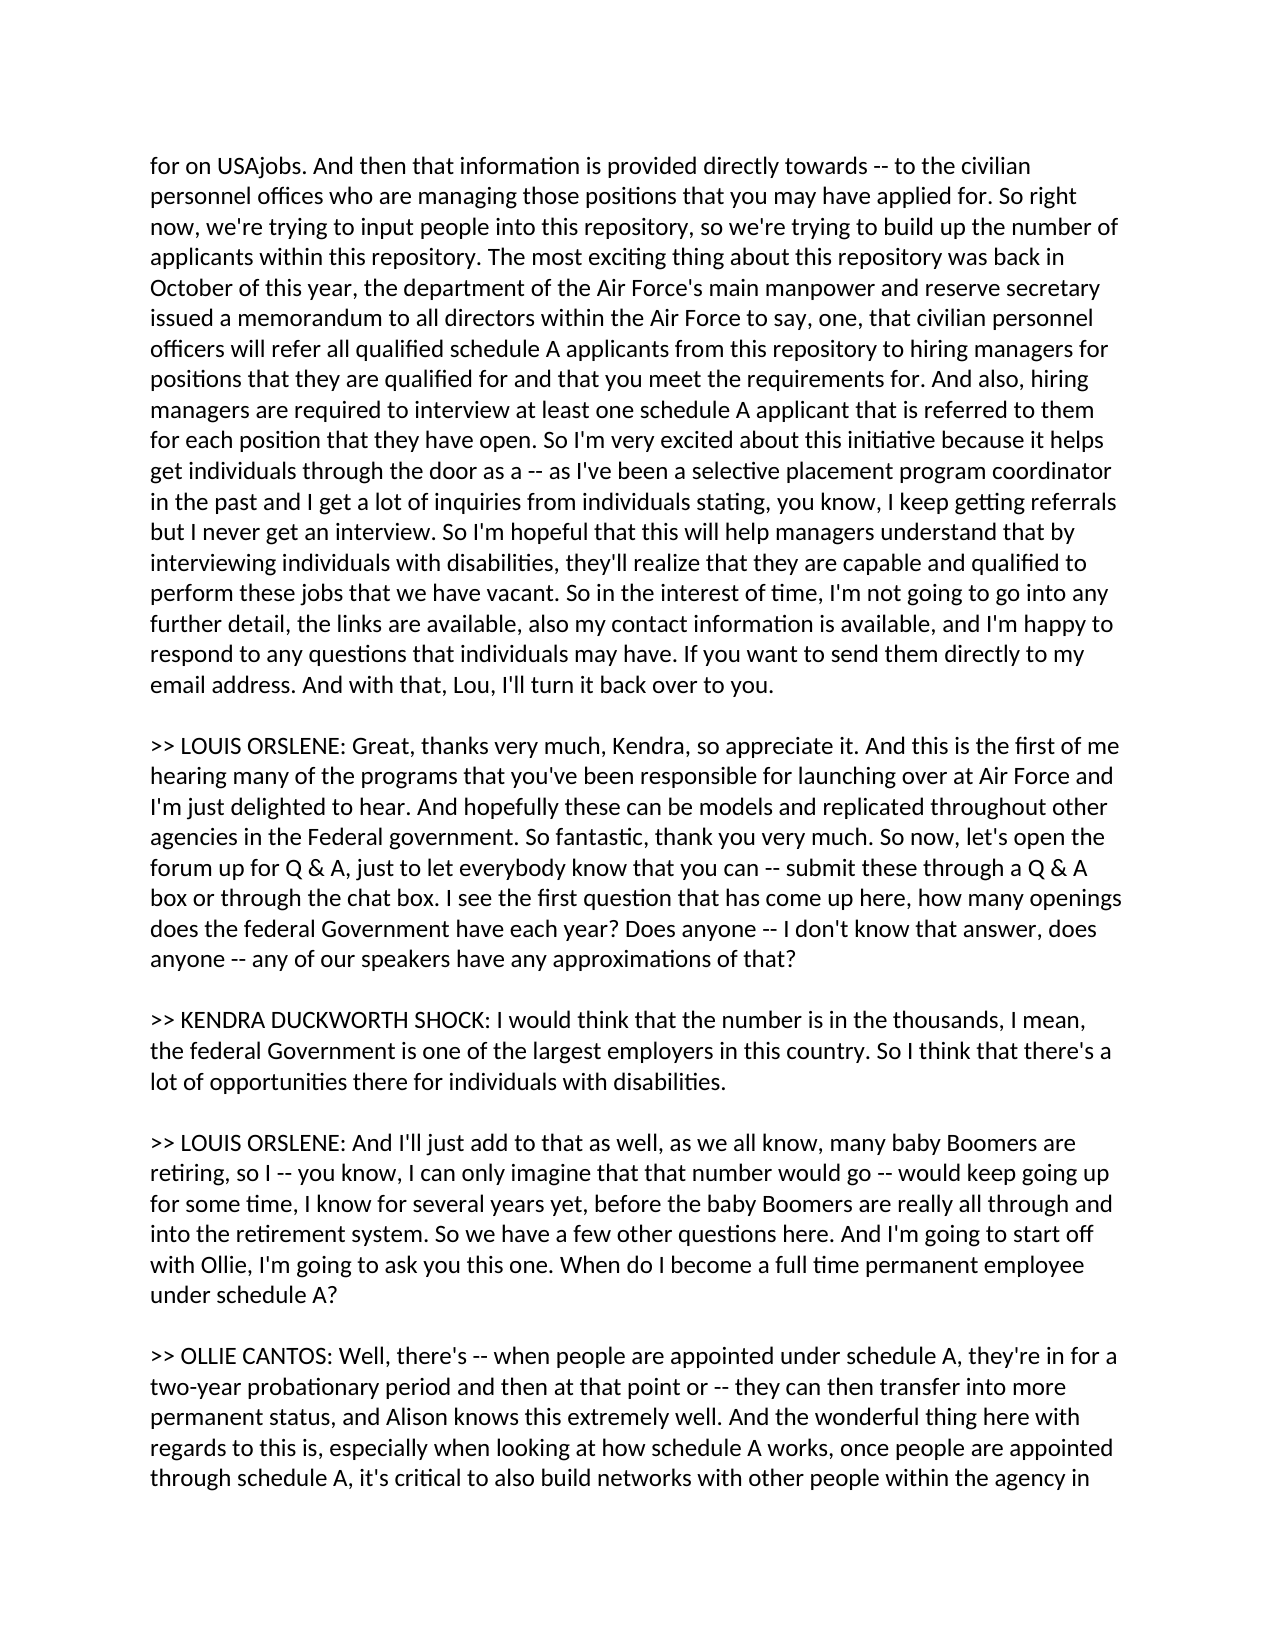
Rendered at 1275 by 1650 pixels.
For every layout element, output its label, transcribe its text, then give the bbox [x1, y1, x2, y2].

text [150, 150, 1125, 699]
text >> LOUIS ORSLENE: Great, thanks very much, Kendra, so appreciate it. And this is the first of me hearing many of the programs that you've been responsible for launching over at Air Force and I'm just delighted to hear. And hopefully these can be models and replicated throughout other agencies in the Federal government. So fantastic, thank you very much. So now, let's open the forum up for Q & A, just to let everybody know that you can -- submit these through a Q & A box or through the chat box. I see the first question that has come up here, how many openings does the federal Government have each year? Does anyone -- I don't know that answer, does anyone -- any of our speakers have any approximations of that? [150, 730, 1125, 974]
text >> KENDRA DUCKWORTH SHOCK: I would think that the number is in the thousands, I mean, the federal Government is one of the largest employers in this country. So I think that there's a lot of opportunities there for individuals with disabilities. [150, 1004, 1125, 1096]
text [150, 1340, 1125, 1493]
text >> LOUIS ORSLENE: And I'll just add to that as well, as we all know, many baby Boomers are retiring, so I -- you know, I can only imagine that that number would go -- would keep going up for some time, I know for several years yet, before the baby Boomers are really all through and into the retirement system. So we have a few other questions here. And I'm going to start off with Ollie, I'm going to ask you this one. When do I become a full time permanent employee under schedule A? [150, 1127, 1125, 1310]
